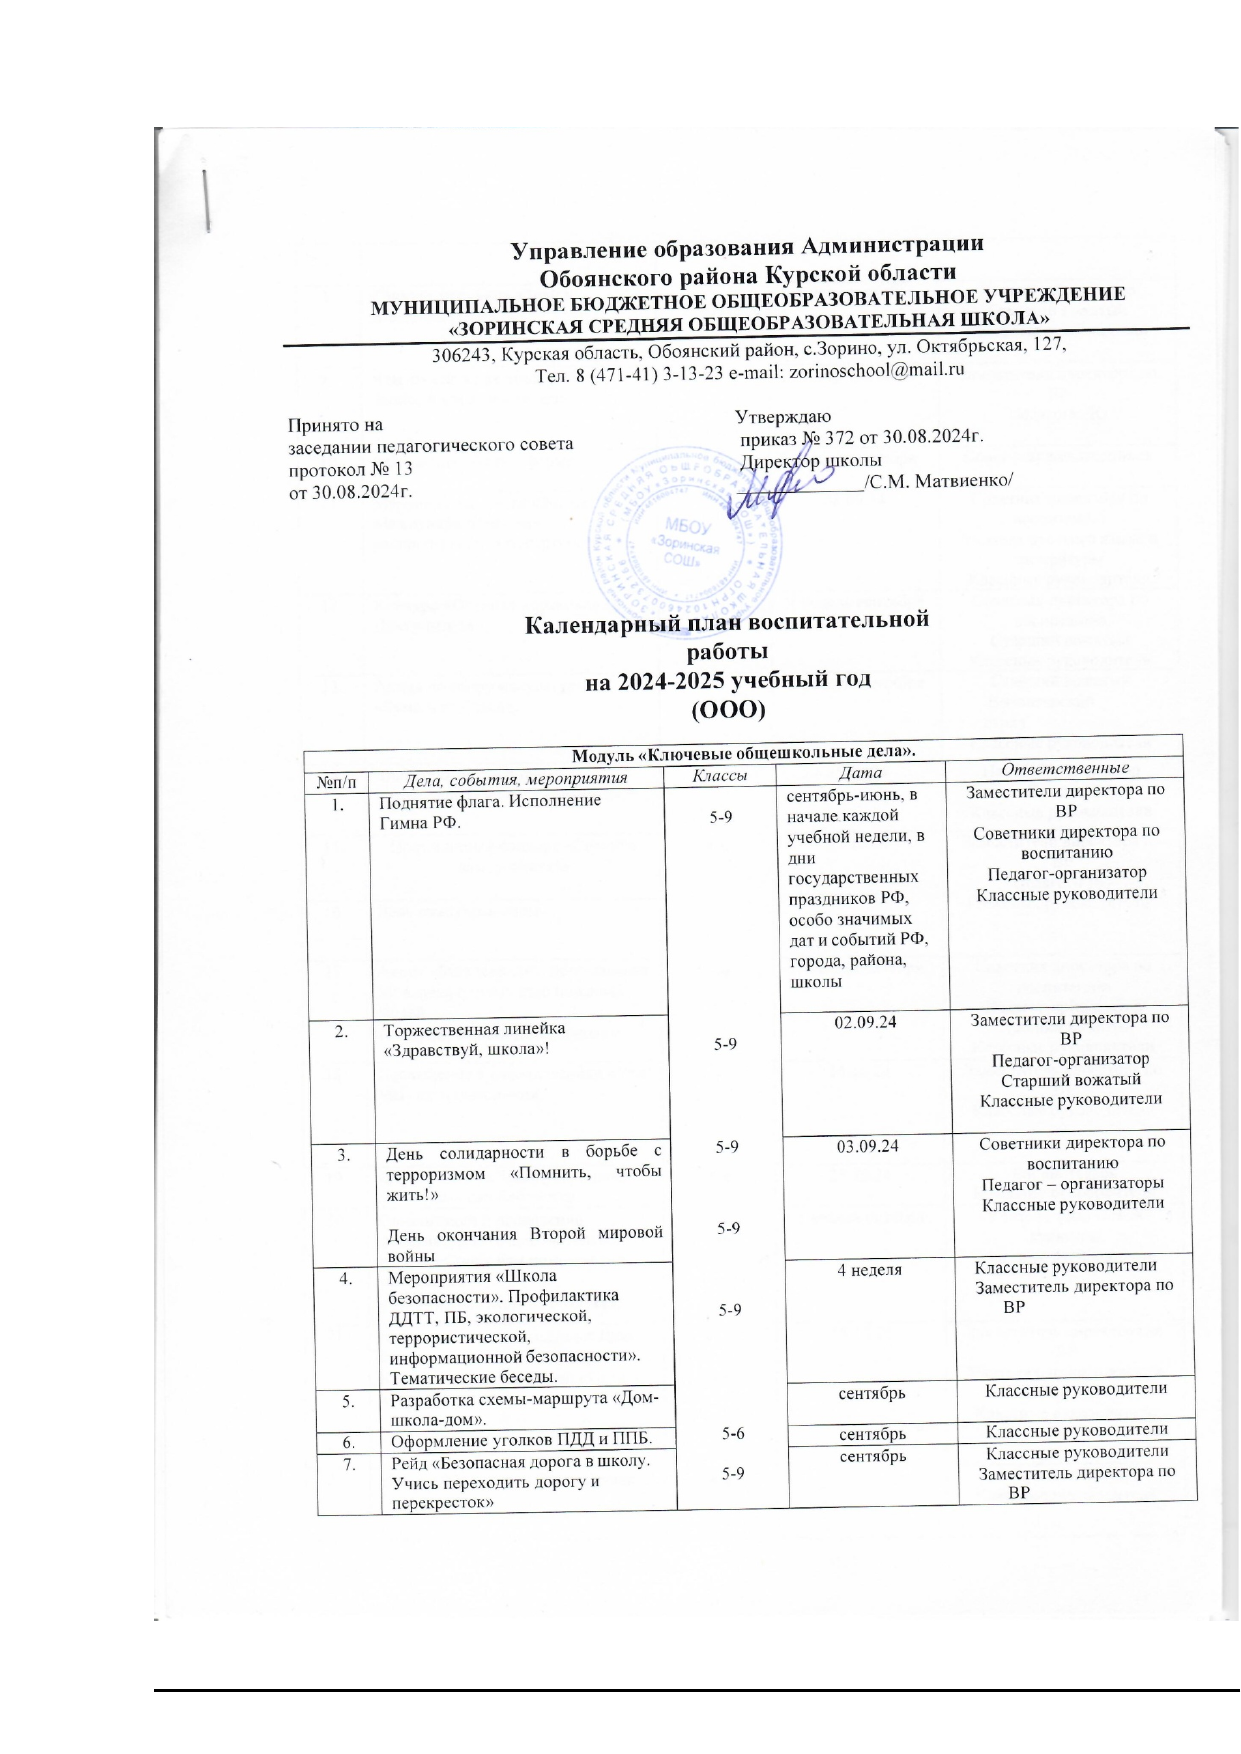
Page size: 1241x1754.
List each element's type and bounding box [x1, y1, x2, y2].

picture [154, 127, 1241, 1621]
